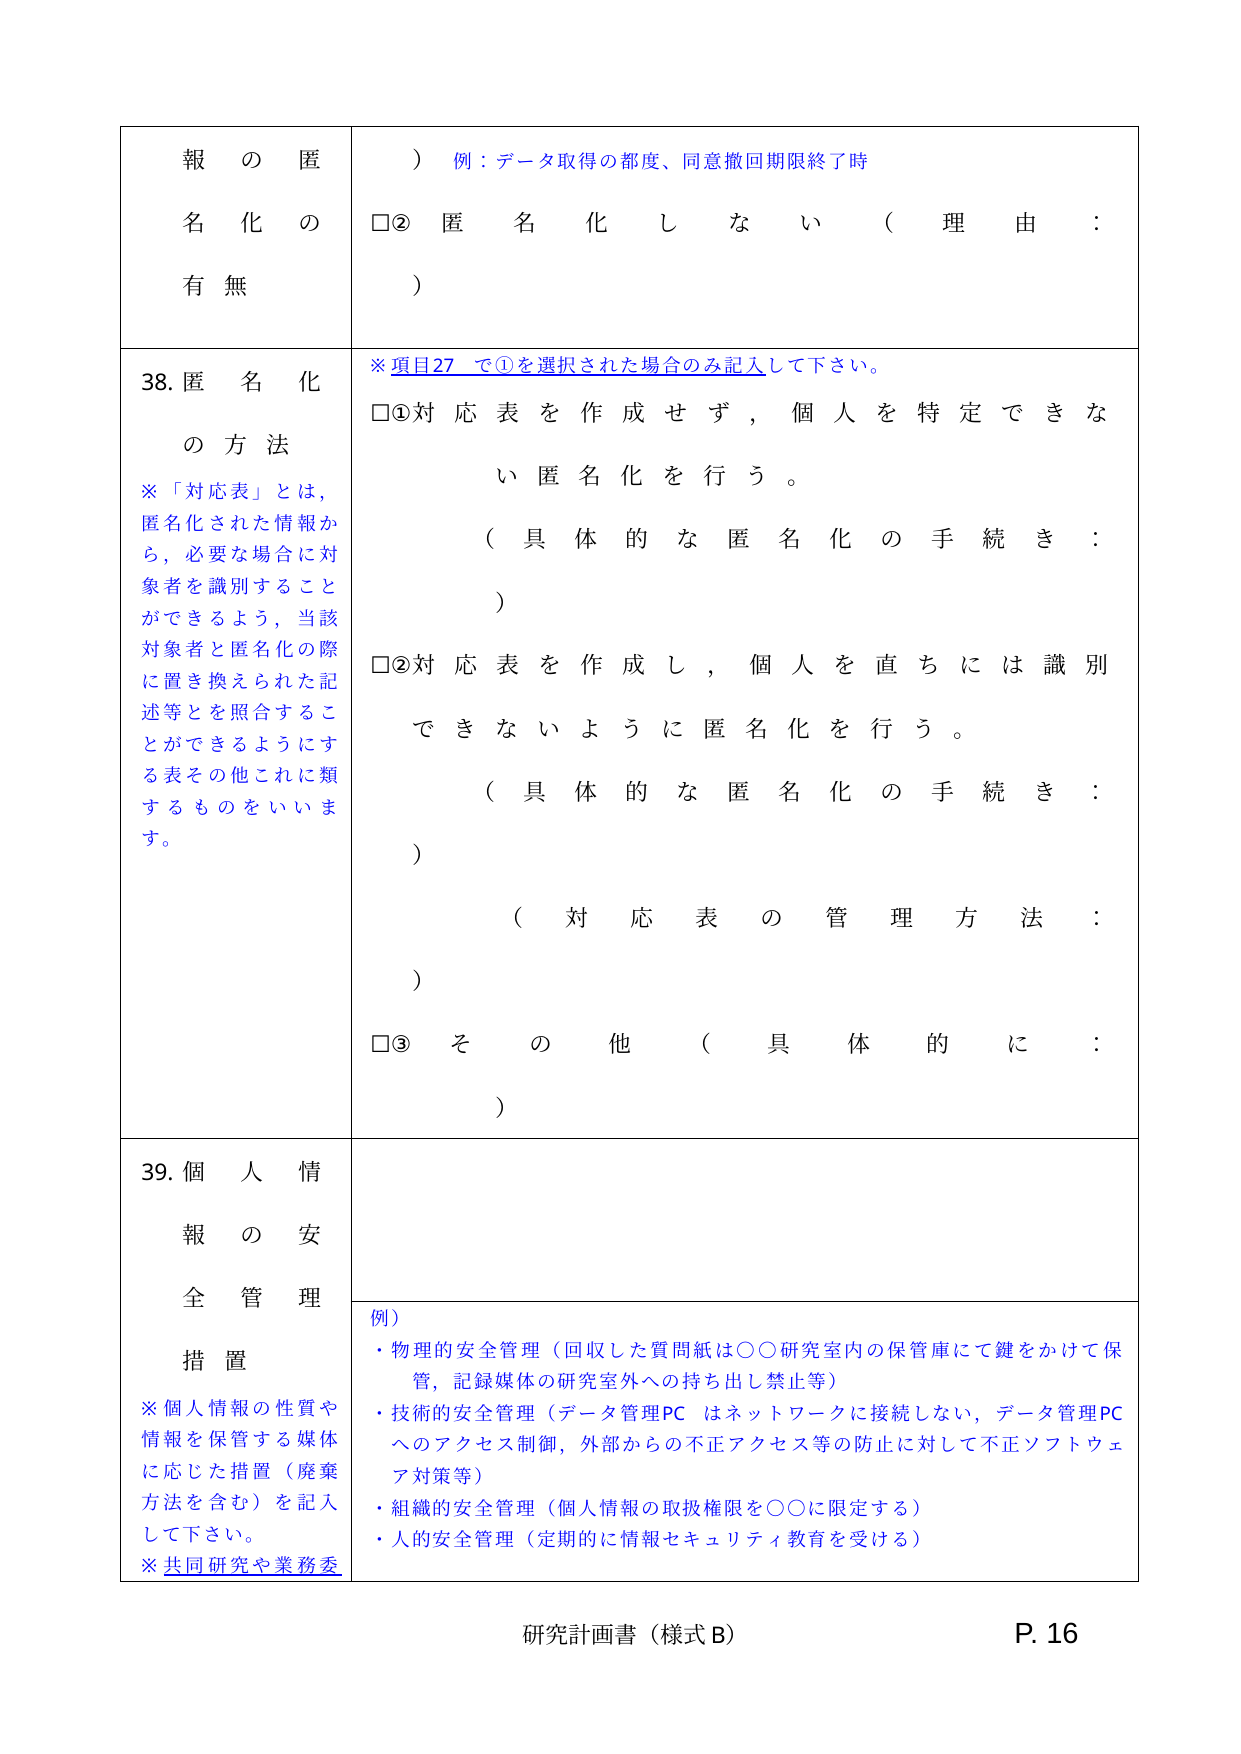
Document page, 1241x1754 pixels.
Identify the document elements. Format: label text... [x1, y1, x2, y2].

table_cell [352, 1302, 1138, 1581]
table_cell 個人情報の安全管理措置 ※個人情報の性質や情報を保管する媒体に応じた措置（廃棄方法を含む）を記入して下さい。 ※共同研究や業務委託などで学外への個人情報の移転が伴う場合，情報の受渡し時の留意事項や学外での安全管理措置が実施されているかを確認する方法（定期的な実地調査等）についても記入して下さい。 [121, 1139, 351, 1581]
table_cell 個人情報の匿名化の有無 [121, 127, 351, 347]
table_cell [352, 127, 1138, 347]
table_cell ※項目27で①を選択された場合のみ記入して下さい。 ①対応表を作成せず，個人を特定できない匿名化を行う。 （具体的な匿名化の手続き： ） ②対応表を作成し，個人を直ちには識別できないように匿名化を行う。 （具体的な匿名化の手続き： ） （対応表の管理方法： ） ③その他（具体的に： ） [352, 349, 1138, 1138]
table_cell [352, 1139, 1138, 1301]
table_cell 匿名化の方法 ※「対応表」とは，匿名化された情報から，必要な場合に対象者を識別することができるよう，当該対象者と匿名化の際に置き換えられた記述等とを照合することができるようにする表その他これに類するものをいいます。 [121, 349, 351, 1138]
